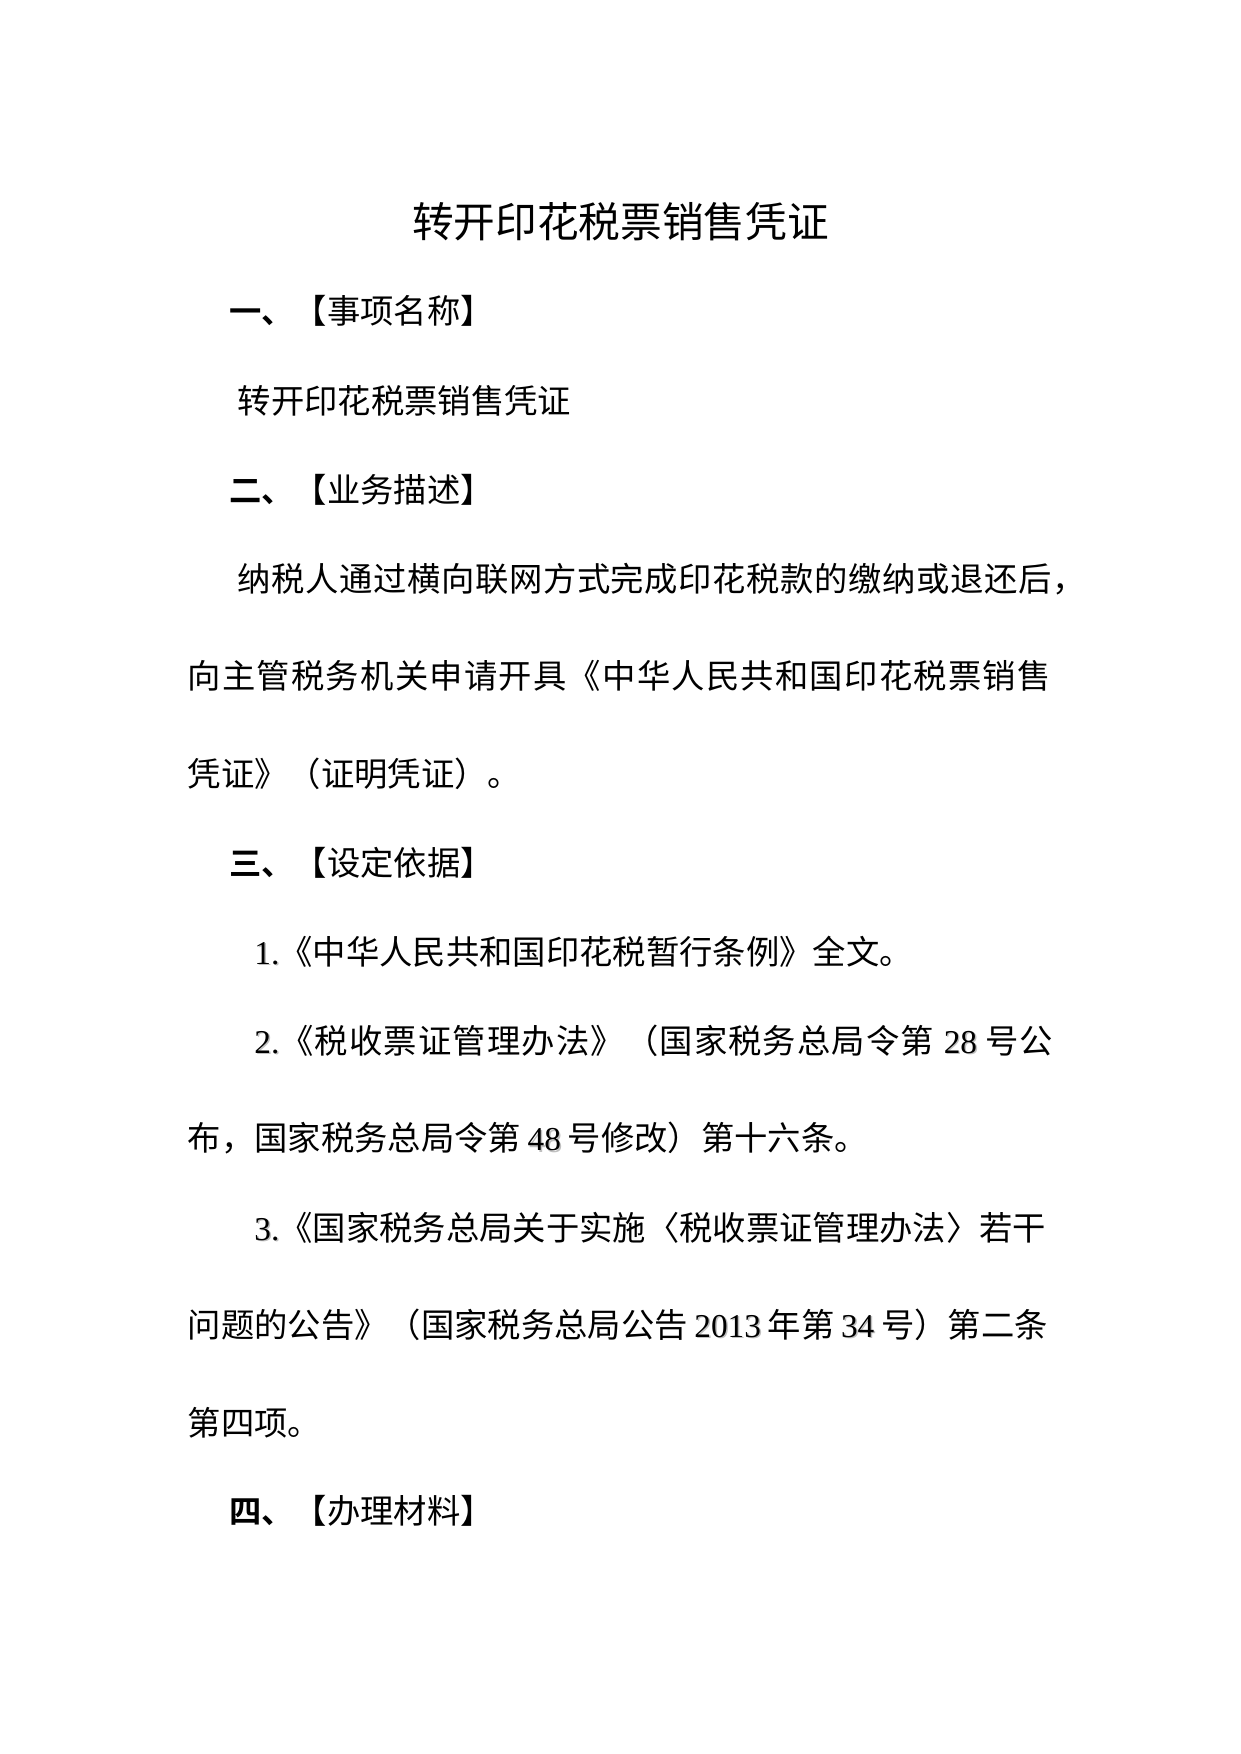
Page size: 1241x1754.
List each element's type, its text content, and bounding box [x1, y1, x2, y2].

list 【事项名称】 [187, 277, 1053, 342]
text 纳税人通过横向联网方式完成印花税款的缴纳或退还后，向主管税务机关申请开具《中华人民共和国印花税票销售凭证》（证明凭证）。 [187, 544, 1053, 804]
list 1.《中华人民共和国印花税暂行条例》全文。 [187, 917, 1053, 982]
list 2.《税收票证管理办法》（国家税务总局令第28号公布，国家税务总局令第48号修改）第十六条。 [187, 1006, 1053, 1169]
list 【业务描述】 [187, 455, 1053, 520]
list 【设定依据】 [187, 828, 1053, 893]
list 【办理材料】 [187, 1477, 1053, 1542]
text 转开印花税票销售凭证 [187, 366, 1053, 431]
list 3.《国家税务总局关于实施〈税收票证管理办法〉若干问题的公告》（国家税务总局公告2013年第34号）第二条第四项。 [187, 1193, 1053, 1453]
text 转开印花税票销售凭证 [187, 187, 1053, 252]
